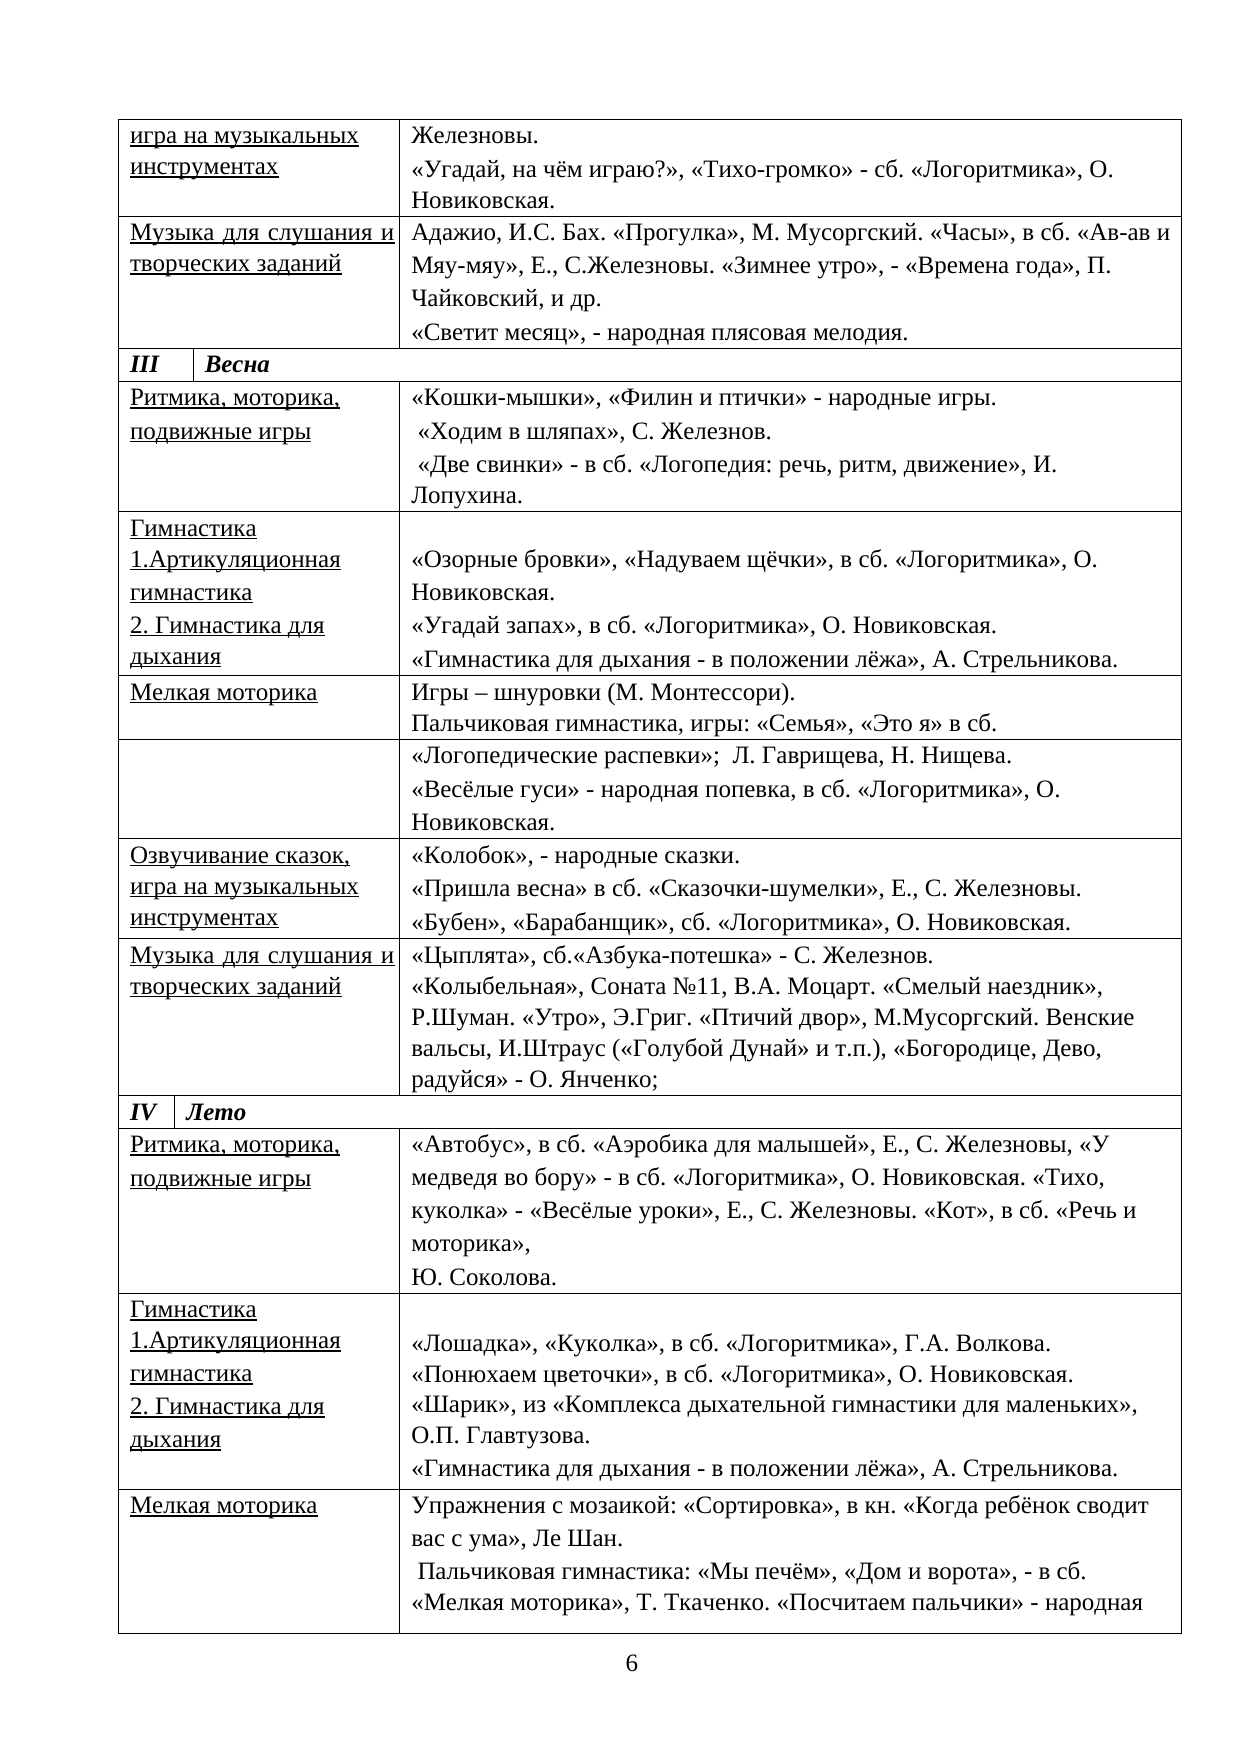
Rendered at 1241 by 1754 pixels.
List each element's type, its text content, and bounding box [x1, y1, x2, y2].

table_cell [119, 120, 399, 216]
table_cell «Колобок», - народные сказки. «Пришла весна» в сб. «Сказочки-шумелки», Е., С. Железновы. «Бубен», «Барабанщик», сб. «Логоритмика», О. Новиковская. [400, 839, 1181, 938]
table_cell Адажио, И.С. Бах. «Прогулка», М. Мусоргский. «Часы», в сб. «Ав-ав и Мяу-мяу», Е., С.Железновы. «Зимнее утро», - «Времена года», П. Чайковский, и др. «Светит месяц», - народная плясовая мелодия. [400, 217, 1181, 348]
table_cell «Цыплята», сб.«Азбука-потешка» - С. Железнов. «Колыбельная», Соната №11, В.А. Моцарт. «Смелый наездник», Р.Шуман. «Утро», Э.Григ. «Птичий двор», М.Мусоргский. Венские вальсы, И.Штраус («Голубой Дунай» и т.п.), «Богородице, Дево, радуйся» - О. Янченко; [400, 939, 1181, 1095]
table_cell «Озорные бровки», «Надуваем щёчки», в сб. «Логоритмика», О. Новиковская. «Угадай запах», в сб. «Логоритмика», О. Новиковская. «Гимнастика для дыхания - в положении лёжа», А. Стрельникова. [400, 512, 1181, 675]
table_cell Мелкая моторика [119, 1490, 399, 1633]
table_cell Лето [175, 1096, 1181, 1128]
table_cell Гимнастика 1.Артикуляционная гимнастика 2. Гимнастика для дыхания [119, 1294, 399, 1488]
table_cell IV [119, 1096, 174, 1128]
table_cell «Логопедические распевки»; Л. Гаврищева, Н. Нищева. «Весёлые гуси» - народная попевка, в сб. «Логоритмика», О. Новиковская. [400, 740, 1181, 838]
table_cell III [119, 349, 193, 381]
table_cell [400, 120, 1181, 216]
table_cell Озвучивание сказок, игра на музыкальных инструментах [119, 839, 399, 938]
table_cell «Кошки-мышки», «Филин и птички» - народные игры. «Ходим в шляпах», С. Железнов. «Две свинки» - в сб. «Логопедия: речь, ритм, движение», И. Лопухина. [400, 382, 1181, 511]
table_cell Игры – шнуровки (М. Монтессори). Пальчиковая гимнастика, игры: «Семья», «Это я» в сб. [400, 676, 1181, 739]
table_cell Музыка для слушания и творческих заданий [119, 217, 399, 348]
table_cell Музыка для слушания и творческих заданий [119, 939, 399, 1095]
table_cell Ритмика, моторика, подвижные игры [119, 382, 399, 511]
table_cell Мелкая моторика [119, 676, 399, 739]
table_cell Весна [194, 349, 1181, 381]
table_cell Ритмика, моторика, подвижные игры [119, 1129, 399, 1293]
table_cell Гимнастика 1.Артикуляционная гимнастика 2. Гимнастика для дыхания [119, 512, 399, 675]
table_cell «Автобус», в сб. «Аэробика для малышей», Е., С. Железновы, «У медведя во бору» - в сб. «Логоритмика», О. Новиковская. «Тихо, куколка» - «Весёлые уроки», Е., С. Железновы. «Кот», в сб. «Речь и моторика», Ю. Соколова. [400, 1129, 1181, 1293]
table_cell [400, 1490, 1181, 1633]
table_cell «Лошадка», «Куколка», в сб. «Логоритмика», Г.А. Волкова. «Понюхаем цветочки», в сб. «Логоритмика», О. Новиковская. «Шарик», из «Комплекса дыхательной гимнастики для маленьких», О.П. Главтузова. «Гимнастика для дыхания - в положении лёжа», А. Стрельникова. [400, 1294, 1181, 1488]
table_cell [119, 740, 399, 838]
